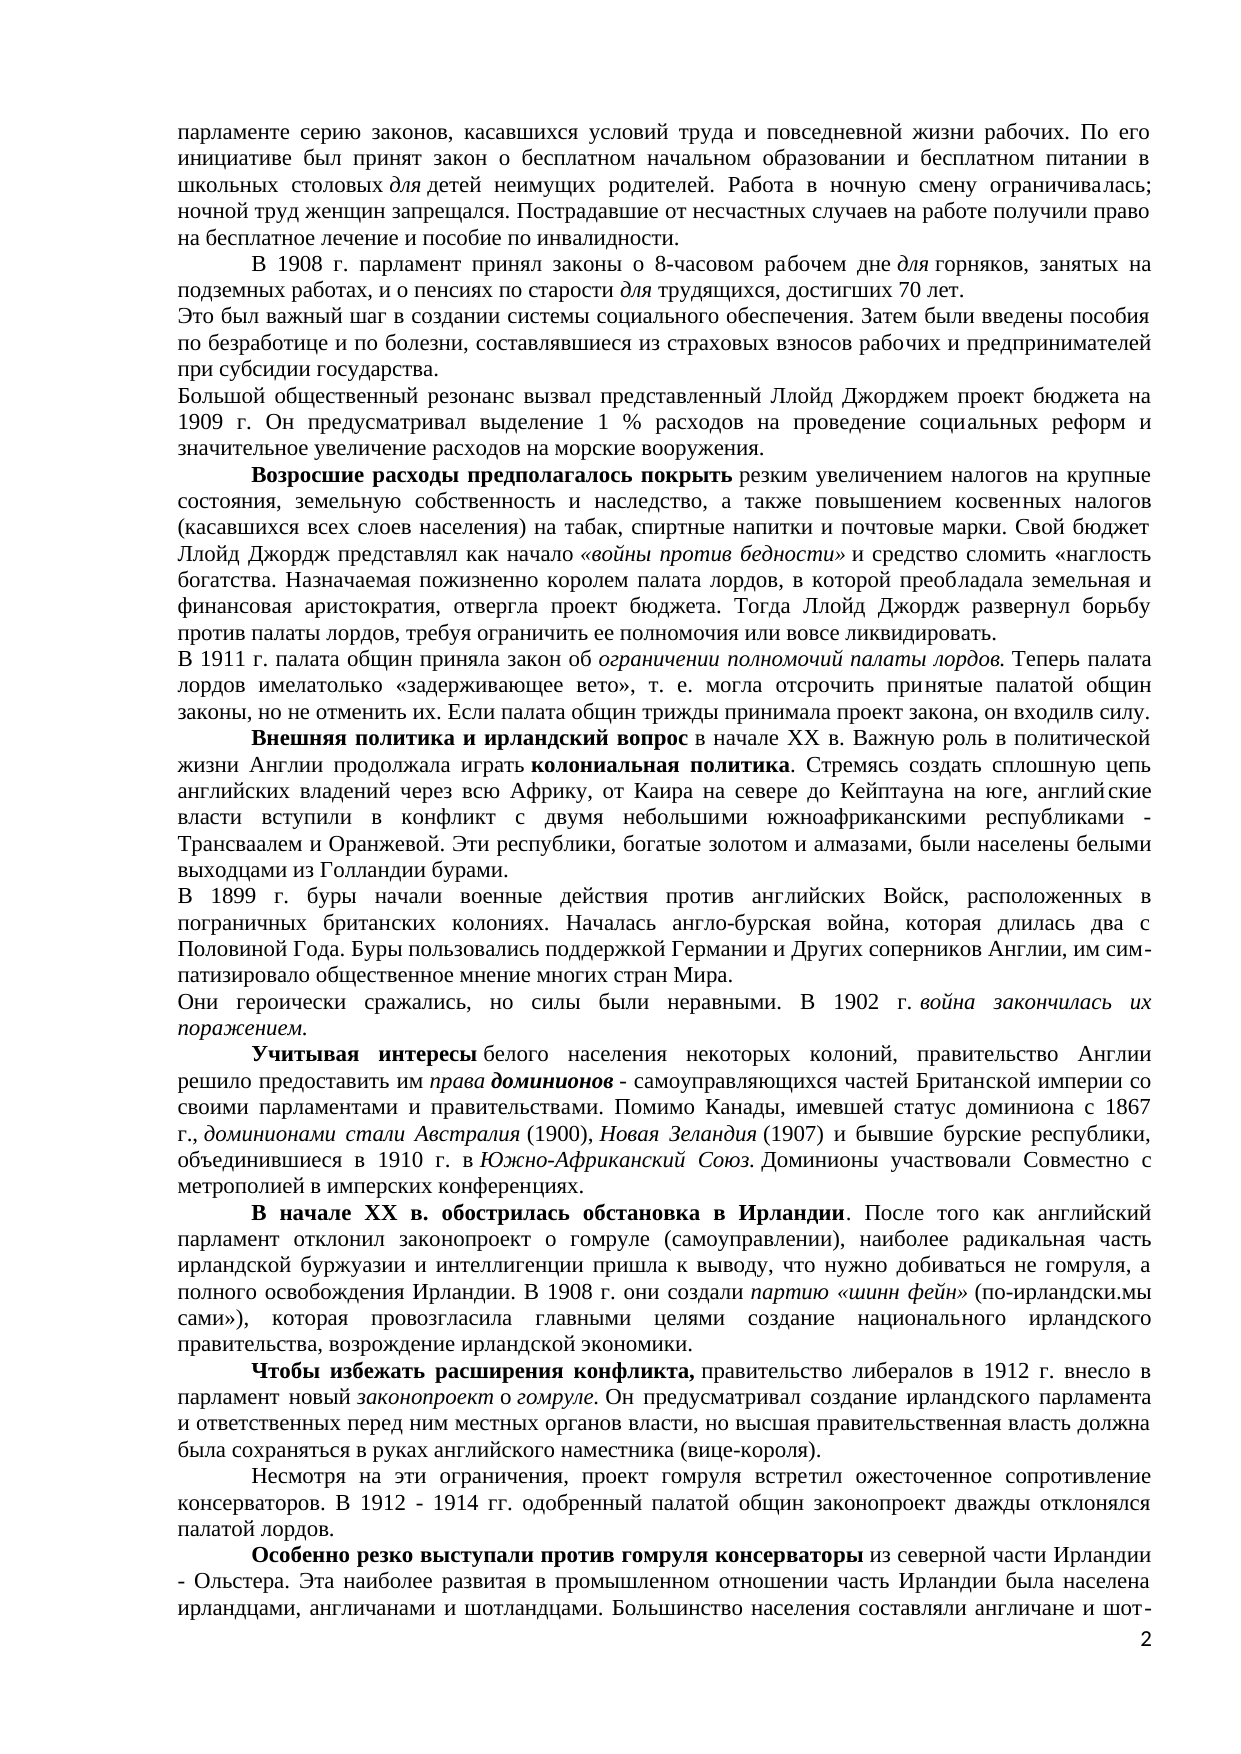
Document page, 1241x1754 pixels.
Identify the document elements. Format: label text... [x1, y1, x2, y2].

text В 1911 г. палата общин приняла закон об ограничении полномочий палаты лордов. Теперь палата лордов имелатолько «задерживающее вето», т. е. могла отсрочить принятые палатой общин законы, но не отменить их. Если палата общин трижды принимала проект закона, он входилв силу. [177, 645, 1152, 724]
text В 1899 г. буры начали военные действия против английских Войск, расположенных в пограничных британских колониях. Началась англо-бурская война, которая длилась два с Половиной Года. Буры пользовались поддержкой Германии и Других соперников Англии, им симпатизировало общественное мнение многих стран Мира. [177, 882, 1152, 988]
text Несмотря на эти ограничения, проект гомруля встретил ожесточенное сопротивление консерваторов. В 1912 - 1914 гг. одобренный палатой общин законопроект дважды отклонялся палатой лордов. [177, 1462, 1152, 1541]
text В начале ХХ в. обострилась обстановка в Ирландии. После того как английский парламент отклонил законопроект о гомруле (самоуправлении), наиболее радикальная часть ирландской буржуазии и интеллигенции пришла к выводу, что нужно добиваться не гомруля, а полного освобождения Ирландии. В 1908 г. они создали партию «шинн фейн» (по-ирландски.мы сами»), которая провозгласила главными целями создание национального ирландского правительства, возрождение ирландской экономики. [177, 1199, 1152, 1357]
text Они героически сражались, но силы были неравными. В 1902 г. война закончилась их поражением. [177, 988, 1152, 1041]
text Чтобы избежать расширения конфликта, правительство либералов в 1912 г. внесло в парламент новый законопроект о гомруле. Он предусматривал создание ирландского парламента и ответственных перед ним местных органов власти, но высшая правительственная власть должна была сохраняться в руках английского наместника (вице-короля). [177, 1357, 1152, 1462]
text Большой общественный резонанс вызвал представленный Ллойд Джорджем проект бюджета на 1909 г. Он предусматривал выделение 1 % расходов на проведение социальных реформ и значительное увеличение расходов на морские вооружения. [177, 382, 1152, 461]
text Внешняя политика и ирландский вопрос в начале ХХ в. Важную роль в политической жизни Англии продолжала играть колониальная политика. Стремясь создать сплошную цепь английских владений через всю Африку, от Каира на севере до Кейптауна на юге, английские власти вступили в конфликт с двумя небольшими южноафриканскими республиками - Трансваалем и Оранжевой. Эти республики, богатые золотом и алмазами, были населены белыми выходцами из Голландии бурами. [177, 724, 1152, 882]
text Это был важный шаг в создании системы социального обеспечения. Затем были введены пособия по безработице и по болезни, составлявшиеся из страховых взносов рабочих и предпринимателей при субсидии государства. [177, 303, 1152, 382]
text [177, 1541, 1152, 1620]
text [177, 118, 1152, 250]
text В 1908 г. парламент принял законы о 8-часовом рабочем дне для горняков, занятых на подземных работах, и о пенсиях по старости для трудящихся, достигших 70 лет. [177, 250, 1152, 303]
text Учитывая интересы белого населения некоторых колоний, правительство Англии решило предоставить им права доминионов - самоуправляющихся частей Британской империи со своими парламентами и правительствами. Помимо Канады, имевшей статус доминиона с 1867 г., доминионами стали Австралия (1900), Новая Зеландия (1907) и бывшие бурские республики, объединившиеся в 1910 г. в Южно-Африканский Союз. Доминионы участвовали Совместно с метрополией в имперских конференциях. [177, 1041, 1152, 1199]
text Возросшие расходы предполагалось покрыть резким увеличением налогов на крупные состояния, земельную собственность и наследство, а также повышением косвенных налогов (касавшихся всех слоев населения) на табак, спиртные напитки и почтовые марки. Свой бюджет Ллойд Джордж представлял как начало «войны против бедности» и средство сломить «наглость богатства. Назначаемая пожизненно королем палата лордов, в которой преобладала земельная и финансовая аристократия, отвергла проект бюджета. Тогда Ллойд Джордж развернул борьбу против палаты лордов, требуя ограничить ее полномочия или вовсе ликвидировать. [177, 461, 1152, 645]
